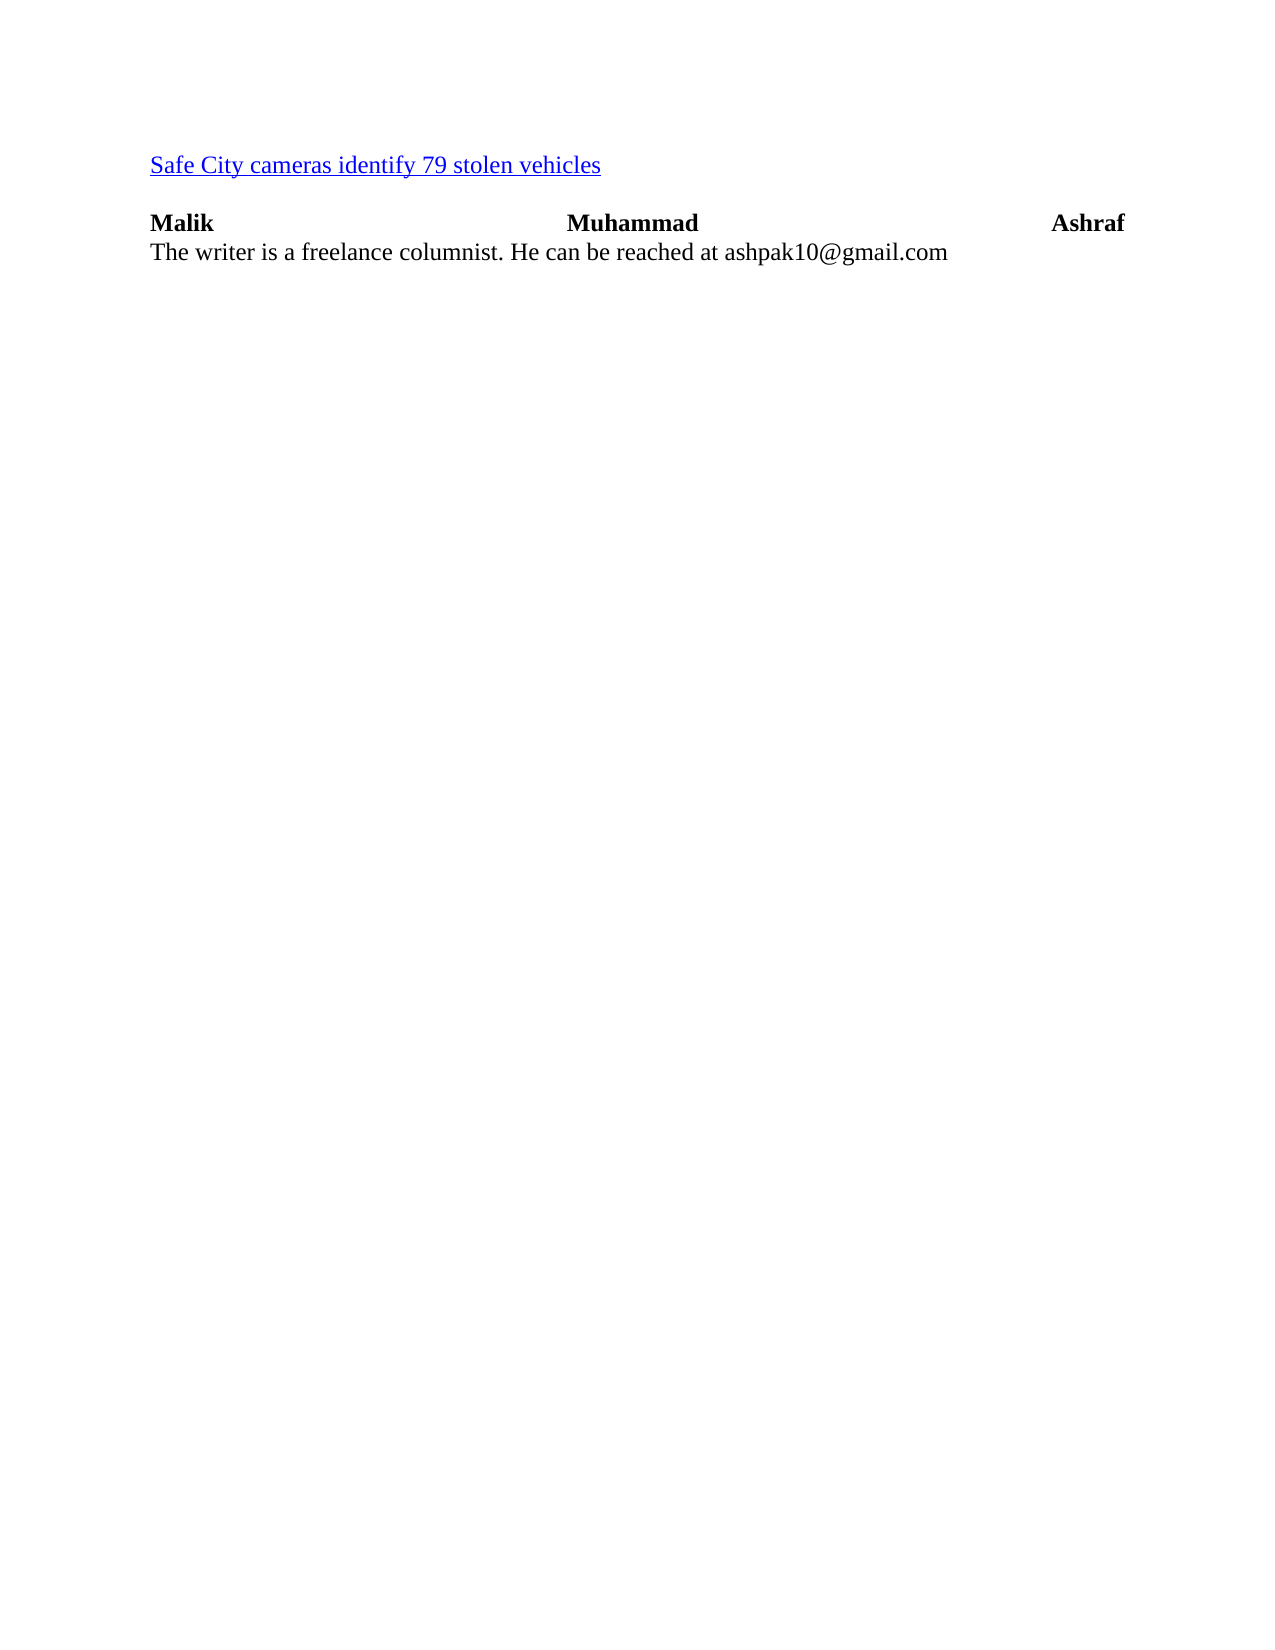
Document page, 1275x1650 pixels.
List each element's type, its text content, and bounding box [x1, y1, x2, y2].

text Safe City cameras identify 79 stolen vehicles [150, 150, 1125, 179]
text Malik Muhammad Ashraf The writer is a freelance columnist. He can be reached at ashpak10@gmail.com [150, 208, 1125, 265]
